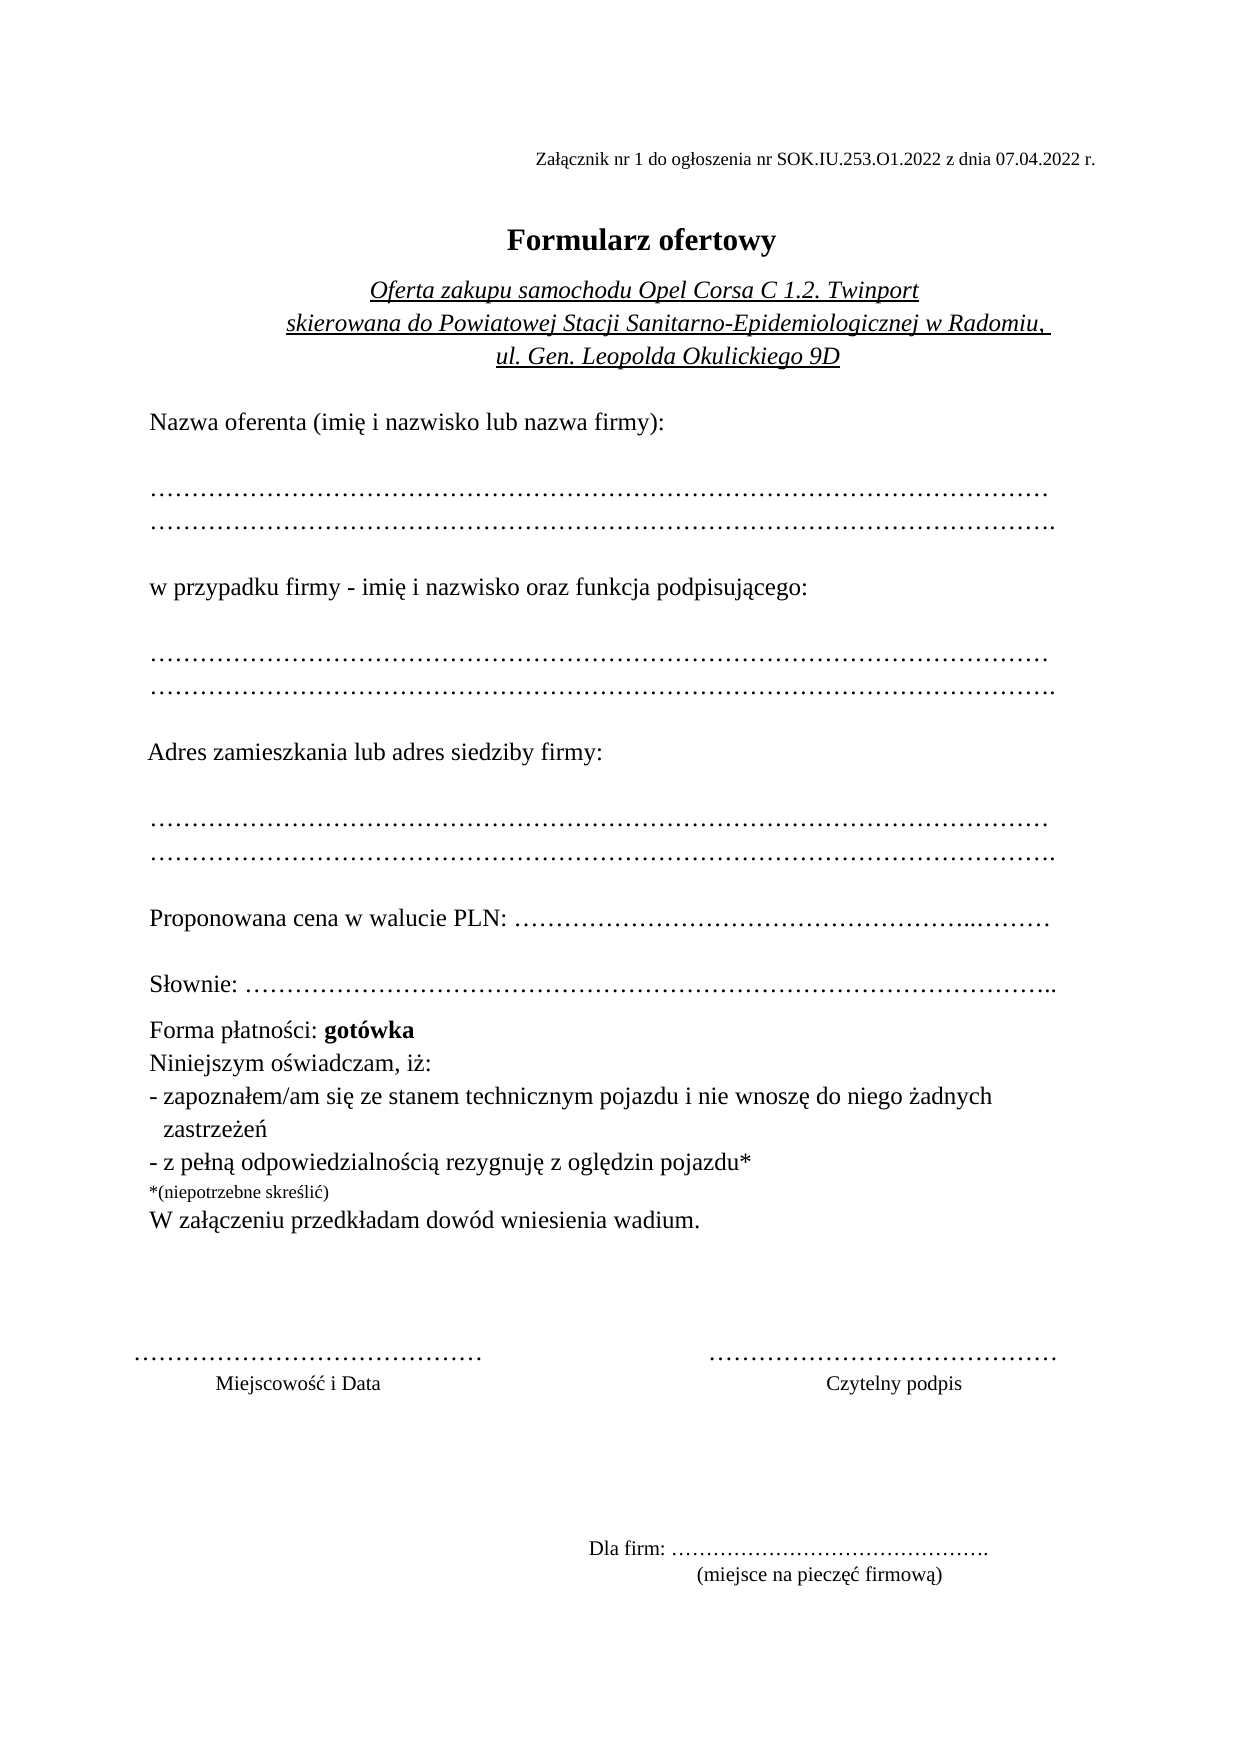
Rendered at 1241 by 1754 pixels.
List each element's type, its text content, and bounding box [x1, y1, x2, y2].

list z pełną odpowiedzialnością rezygnuję z oględzin pojazdu* [149, 1147, 1093, 1176]
text ……………………………………………………………………………………………… [149, 638, 1093, 667]
text ……………………………………………………………………………………………… [149, 473, 1093, 502]
text w przypadku firmy - imię i nazwisko oraz funkcja podpisującego: [149, 572, 1093, 601]
text Oferta zakupu samochodu Opel Corsa C 1.2. Twinport [369, 275, 1093, 304]
text Adres zamieszkania lub adres siedziby firmy: [147, 737, 1093, 766]
list zapoznałem/am się ze stanem technicznym pojazdu i nie wnoszę do niego żadnych zastrzeżeń [149, 1081, 1093, 1143]
text ………………………………………………………………………………………………. [149, 506, 1093, 535]
text …………………………………… …………………………………… [133, 1337, 1093, 1366]
text ………………………………………………………………………………………………. [149, 837, 1093, 865]
text Forma płatności: gotówka [149, 1015, 1093, 1044]
text W załączeniu przedkładam dowód wniesienia wadium. [149, 1205, 1093, 1234]
text Słownie: …………………………………………………………………………………….. [149, 969, 1093, 997]
text Nazwa oferenta (imię i nazwisko lub nazwa firmy): [149, 407, 1093, 436]
text ……………………………………………………………………………………………… [149, 803, 1093, 832]
text Niniejszym oświadczam, iż: [149, 1048, 1093, 1077]
text Proponowana cena w walucie PLN: ………………………………………………..……… [149, 903, 1093, 931]
text ………………………………………………………………………………………………. [149, 671, 1093, 700]
text Miejscowość i Data Czytelny podpis [148, 1370, 1093, 1394]
text Załącznik nr 1 do ogłoszenia nr SOK.IU.253.O1.2022 z dnia 07.04.2022 r. [148, 148, 1096, 169]
text (miejsce na pieczęć firmową) [148, 1562, 1093, 1586]
subtitle Formularz ofertowy [191, 221, 1093, 257]
text Dla firm: ………………………………………. [148, 1536, 1093, 1560]
text skierowana do Powiatowej Stacji Sanitarno-Epidemiologicznej w Radomiu, ul. Gen. Leopolda Okulickiego 9D [244, 308, 1093, 370]
text *(niepotrzebne skreślić) [148, 1181, 1093, 1202]
